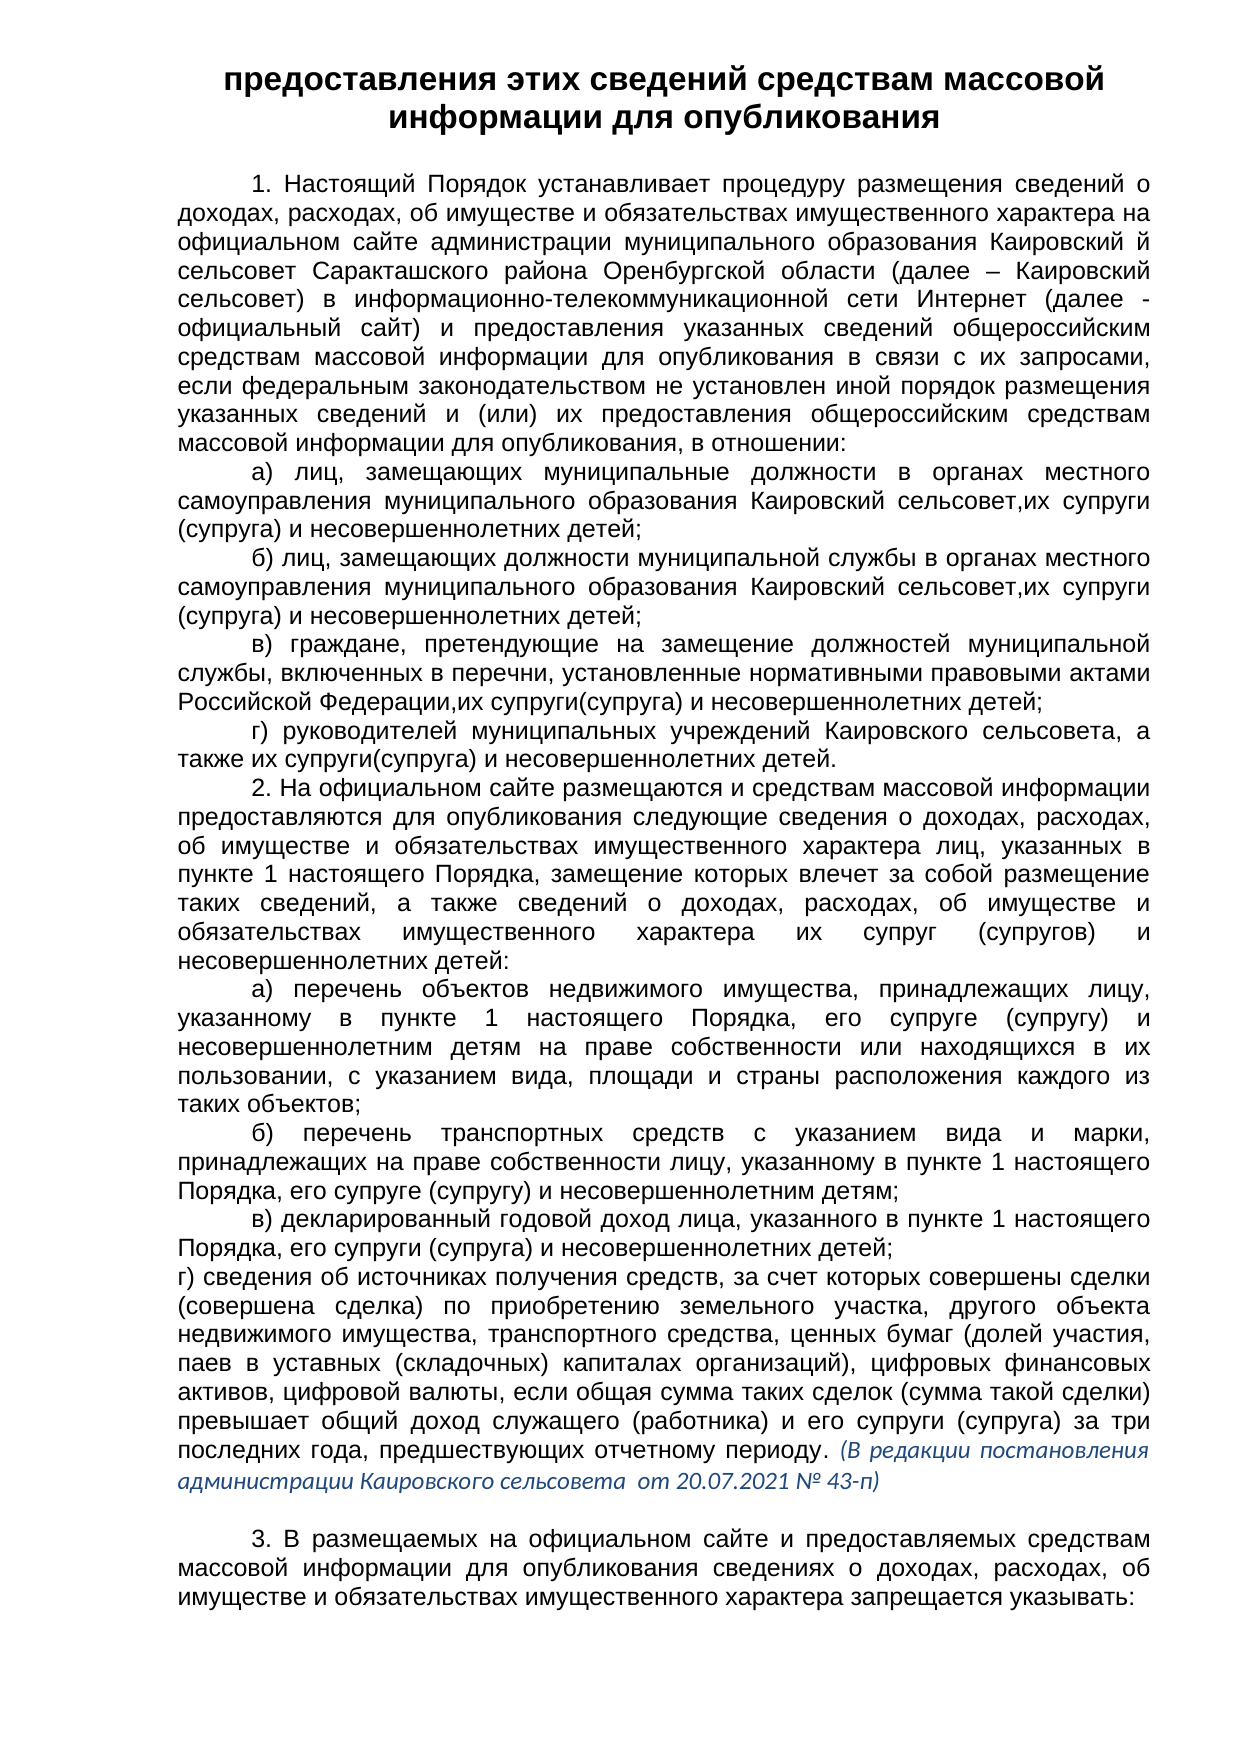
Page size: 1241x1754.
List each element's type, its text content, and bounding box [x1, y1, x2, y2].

text а) лиц, замещающих муниципальные должности в органах местного самоуправления муниципального образования Каировский сельсовет,их супруги (супруга) и несовершеннолетних детей; [177, 457, 1152, 543]
text г) руководителей муниципальных учреждений Каировского сельсовета, а также их супруги(супруга) и несовершеннолетних детей. [177, 716, 1152, 773]
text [177, 59, 1152, 136]
text 3. В размещаемых на официальном сайте и предоставляемых средствам массовой информации для опубликования сведениях о доходах, расходах, об имуществе и обязательствах имущественного характера запрещается указывать: [177, 1524, 1152, 1611]
text б) перечень транспортных средств с указанием вида и марки, принадлежащих на праве собственности лицу, указанному в пункте 1 настоящего Порядка, его супруге (супругу) и несовершеннолетним детям; [177, 1118, 1152, 1204]
text в) декларированный годовой доход лица, указанного в пункте 1 настоящего Порядка, его супруги (супруга) и несовершеннолетних детей; [177, 1204, 1152, 1262]
text в) граждане, претендующие на замещение должностей муниципальной службы, включенных в перечни, установленные нормативными правовыми актами Российской Федерации,их супруги(супруга) и несовершеннолетних детей; [177, 629, 1152, 716]
text г) сведения об источниках получения средств, за счет которых совершены сделки (совершена сделка) по приобретению земельного участка, другого объекта недвижимого имущества, транспортного средства, ценных бумаг (долей участия, паев в уставных (складочных) капиталах организаций), цифровых финансовых активов, цифровой валюты, если общая сумма таких сделок (сумма такой сделки) превышает общий доход служащего (работника) и его супруги (супруга) за три последних года, предшествующих отчетному периоду. (В редакции постановления администрации Каировского сельсовета от 20.07.2021 № 43-п) [177, 1262, 1152, 1496]
text 1. Настоящий Порядок устанавливает процедуру размещения сведений о доходах, расходах, об имуществе и обязательствах имущественного характера на официальном сайте администрации муниципального образования Каировский й сельсовет Саракташского района Оренбургской области (далее – Каировский сельсовет) в информационно-телекоммуникационной сети Интернет (далее - официальный сайт) и предоставления указанных сведений общероссийским средствам массовой информации для опубликования в связи с их запросами, если федеральным законодательством не установлен иной порядок размещения указанных сведений и (или) их предоставления общероссийским средствам массовой информации для опубликования, в отношении: [177, 169, 1152, 457]
text 2. На официальном сайте размещаются и средствам массовой информации предоставляются для опубликования следующие сведения о доходах, расходах, об имуществе и обязательствах имущественного характера лиц, указанных в пункте 1 настоящего Порядка, замещение которых влечет за собой размещение таких сведений, а также сведений о доходах, расходах, об имуществе и обязательствах имущественного характера их супруг (супругов) и несовершеннолетних детей: [177, 773, 1152, 974]
text а) перечень объектов недвижимого имущества, принадлежащих лицу, указанному в пункте 1 настоящего Порядка, его супруге (супругу) и несовершеннолетним детям на праве собственности или находящихся в их пользовании, с указанием вида, площади и страны расположения каждого из таких объектов; [177, 974, 1152, 1118]
text б) лиц, замещающих должности муниципальной службы в органах местного самоуправления муниципального образования Каировский сельсовет,их супруги (супруга) и несовершеннолетних детей; [177, 543, 1152, 629]
